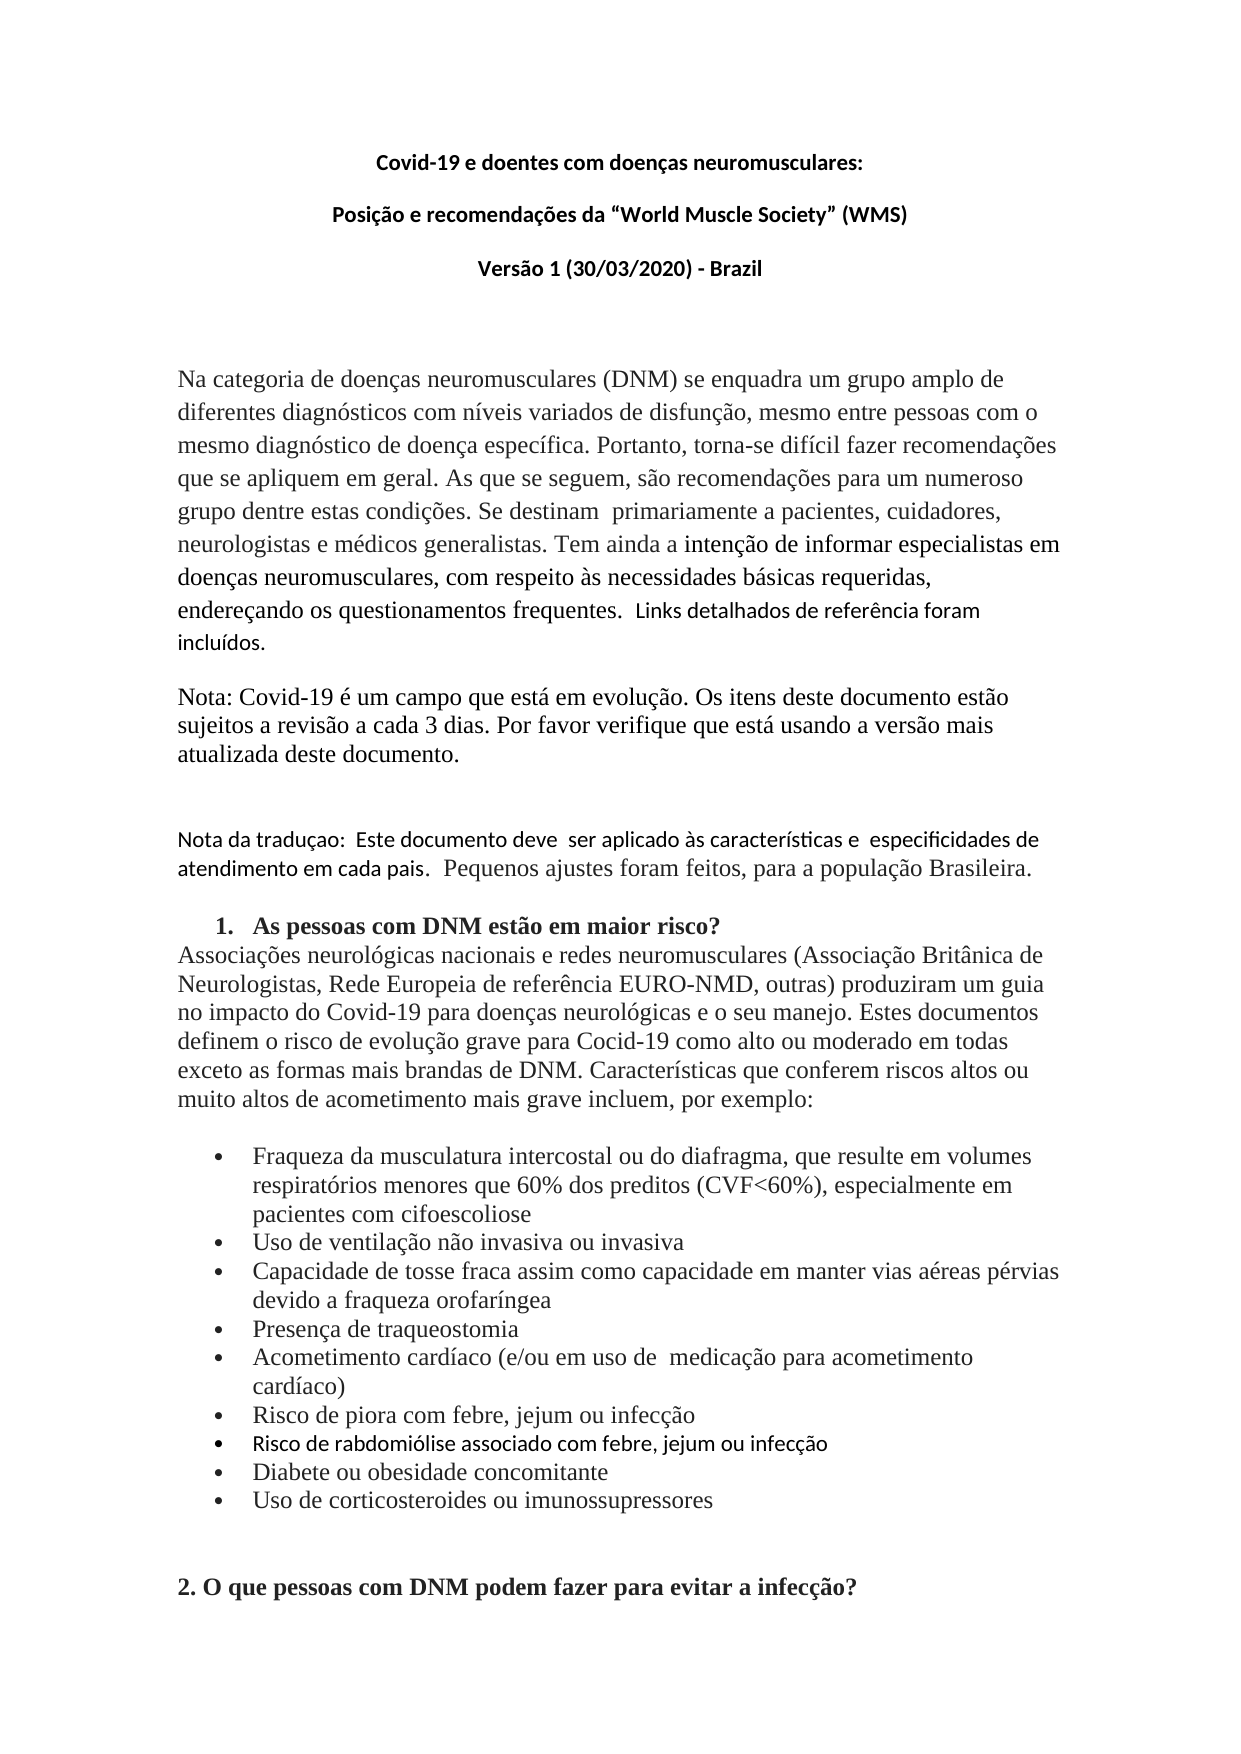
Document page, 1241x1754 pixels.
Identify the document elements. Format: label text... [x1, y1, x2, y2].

list Acometimento cardíaco (e/ou em uso de medicação para acometimento cardíaco) [215, 1342, 1063, 1400]
text Nota da traduçao: Este documento deve ser aplicado às características e especificidades de atendimento em cada pais. Pequenos ajustes foram feitos, para a população Brasileira. [177, 825, 1063, 882]
text Associações neurológicas nacionais e redes neuromusculares (Associação Britânica de Neurologistas, Rede Europeia de referência EURO-NMD, outras) produziram um guia no impacto do Covid-19 para doenças neurológicas e o seu manejo. Estes documentos definem o risco de evolução grave para Cocid-19 como alto ou moderado em todas exceto as formas mais brandas de DNM. Características que conferem riscos altos ou muito altos de acometimento mais grave incluem, por exemplo: [177, 940, 1063, 1112]
list Risco de piora com febre, jejum ou infecção [215, 1400, 1063, 1429]
text Versão 1 (30/03/2020) - Brazil [177, 254, 1063, 282]
list As pessoas com DNM estão em maior risco? [215, 911, 1063, 940]
text Covid-19 e doentes com doenças neuromusculares: [177, 148, 1063, 176]
list Uso de corticosteroides ou imunossupressores [215, 1485, 1063, 1514]
list Risco de rabdomiólise associado com febre, jejum ou infecção [215, 1429, 1063, 1457]
text 2. O que pessoas com DNM podem fazer para evitar a infecção? [177, 1572, 1063, 1600]
list Diabete ou obesidade concomitante [215, 1457, 1063, 1485]
text Na categoria de doenças neuromusculares (DNM) se enquadra um grupo amplo de diferentes diagnósticos com níveis variados de disfunção, mesmo entre pessoas com o mesmo diagnóstico de doença específica. Portanto, torna-se difícil fazer recomendações que se apliquem em geral. As que se seguem, são recomendações para um numeroso grupo dentre estas condições. Se destinam primariamente a pacientes, cuidadores, neurologistas e médicos generalistas. Tem ainda a intenção de informar especialistas em doenças neuromusculares, com respeito às necessidades básicas requeridas, endereçando os questionamentos frequentes. Links detalhados de referência foram incluídos. [177, 364, 1063, 657]
list Uso de ventilação não invasiva ou invasiva [215, 1227, 1063, 1256]
list Presença de traqueostomia [215, 1314, 1063, 1342]
list Fraqueza da musculatura intercostal ou do diafragma, que resulte em volumes respiratórios menores que 60% dos preditos (CVF<60%), especialmente em pacientes com cifoescoliose [215, 1141, 1063, 1227]
text Posição e recomendações da “World Muscle Society” (WMS) [177, 201, 1063, 229]
text Nota: Covid-19 é um campo que está em evolução. Os itens deste documento estão sujeitos a revisão a cada 3 dias. Por favor verifique que está usando a versão mais atualizada deste documento. [177, 682, 1063, 768]
list Capacidade de tosse fraca assim como capacidade em manter vias aéreas pérvias devido a fraqueza orofaríngea [215, 1256, 1063, 1314]
